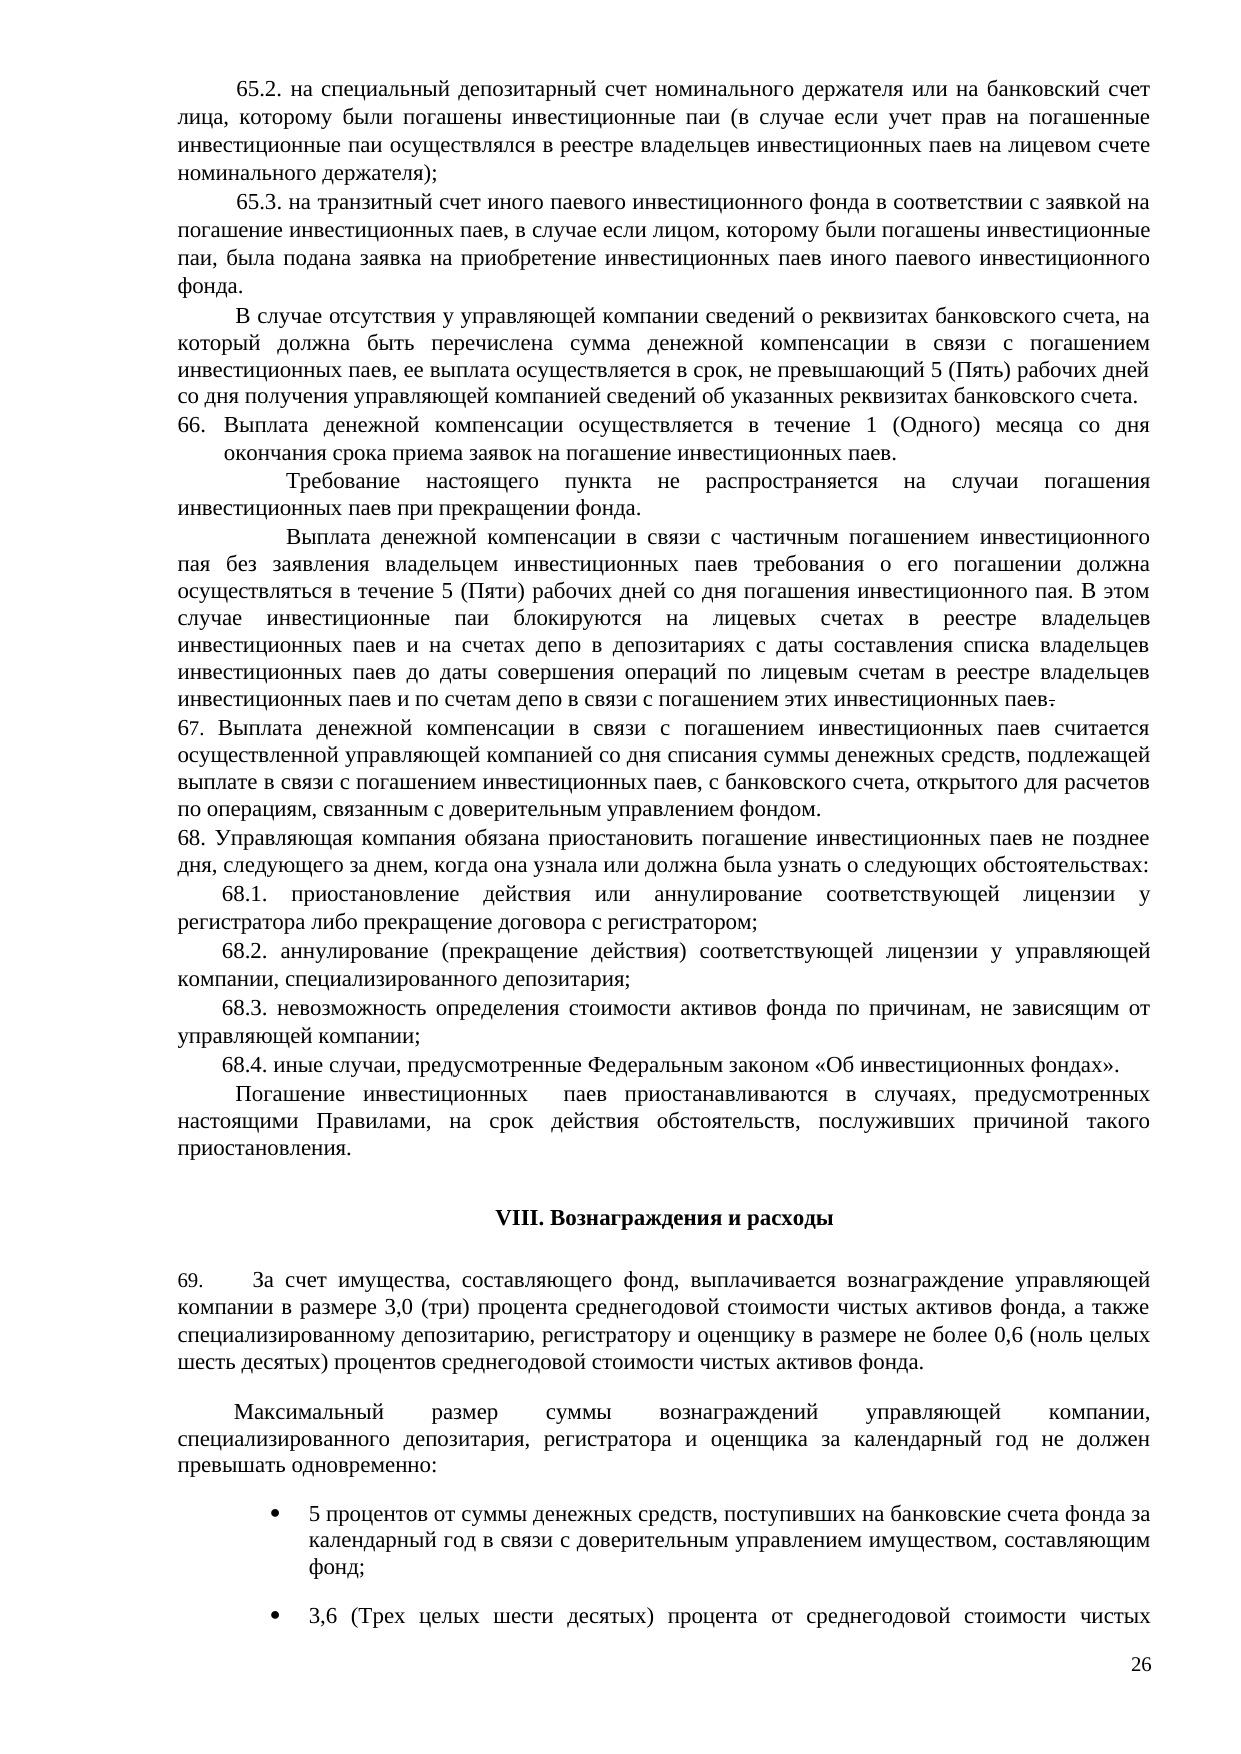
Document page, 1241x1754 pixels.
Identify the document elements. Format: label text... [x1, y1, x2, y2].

text 68. Управляющая компания обязана приостановить погашение инвестиционных паев не позднее дня, следующего за днем, когда она узнала или должна была узнать о следующих обстоятельствах: [177, 824, 1152, 878]
text Максимальный размер суммы вознаграждений управляющей компании, специализированного депозитария, регистратора и оценщика за календарный год не должен превышать одновременно: [177, 1398, 1152, 1477]
text 68.2. аннулирование (прекращение действия) соответствующей лицензии у управляющей компании, специализированного депозитария; [177, 936, 1152, 992]
text 69. За счет имущества, составляющего фонд, выплачивается вознаграждение управляющей компании в размере 3,0 (три) процента среднегодовой стоимости чистых активов фонда, а также специализированному депозитарию, регистратору и оценщику в размере не более 0,6 (ноль целых шесть десятых) процентов среднегодовой стоимости чистых активов фонда. [177, 1265, 1152, 1375]
text 68.4. иные случаи, предусмотренные Федеральным законом «Об инвестиционных фондах». [177, 1050, 1152, 1078]
text 65.3. на транзитный счет иного паевого инвестиционного фонда в соответствии с заявкой на погашение инвестиционных паев, в случае если лицом, которому были погашены инвестиционные паи, была подана заявка на приобретение инвестиционных паев иного паевого инвестиционного фонда. [177, 187, 1152, 299]
text Погашение инвестиционных паев приостанавливаются в случаях, предусмотренных настоящими Правилами, на срок действия обстоятельств, послуживших причиной такого приостановления. [177, 1080, 1152, 1161]
text 67. Выплата денежной компенсации в связи с погашением инвестиционных паев считается осуществленной управляющей компанией со дня списания суммы денежных средств, подлежащей выплате в связи с погашением инвестиционных паев, с банковского счета, открытого для расчетов по операциям, связанным с доверительным управлением фондом. [177, 714, 1152, 822]
list Выплата денежной компенсации осуществляется в течение 1 (Одного) месяца со дня окончания срока приема заявок на погашение инвестиционных паев. [177, 411, 1152, 465]
text 65.2. на специальный депозитарный счет номинального держателя или на банковский счет лица, которому были погашены инвестиционные паи (в случае если учет прав на погашенные инвестиционные паи осуществлялся в реестре владельцев инвестиционных паев на лицевом счете номинального держателя); [177, 74, 1152, 186]
text 68.1. приостановление действия или аннулирование соответствующей лицензии у регистратора либо прекращение договора с регистратором; [177, 879, 1152, 935]
text 68.3. невозможность определения стоимости активов фонда по причинам, не зависящим от управляющей компании; [177, 993, 1152, 1049]
text VIII. Вознаграждения и расходы [177, 1204, 1152, 1230]
text Требование настоящего пункта не распространяется на случаи погашения инвестиционных паев при прекращении фонда. [177, 467, 1152, 521]
text Выплата денежной компенсации в связи с частичным погашением инвестиционного пая без заявления владельцем инвестиционных паев требования о его погашении должна осуществляться в течение 5 (Пяти) рабочих дней со дня погашения инвестиционного пая. В этом случае инвестиционные паи блокируются на лицевых счетах в реестре владельцев инвестиционных паев и на счетах депо в депозитариях с даты составления списка владельцев инвестиционных паев до даты совершения операций по лицевым счетам в реестре владельцев инвестиционных паев и по счетам депо в связи с погашением этих инвестиционных паев. [177, 523, 1152, 712]
text В случае отсутствия у управляющей компании сведений о реквизитах банковского счета, на который должна быть перечислена сумма денежной компенсации в связи с погашением инвестиционных паев, ее выплата осуществляется в срок, не превышающий 5 (Пять) рабочих дней со дня получения управляющей компанией сведений об указанных реквизитах банковского счета. [177, 301, 1152, 409]
list 5 процентов от суммы денежных средств, поступивших на банковские счета фонда за календарный год в связи с доверительным управлением имуществом, составляющим фонд; [271, 1500, 1152, 1579]
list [271, 1602, 1152, 1628]
